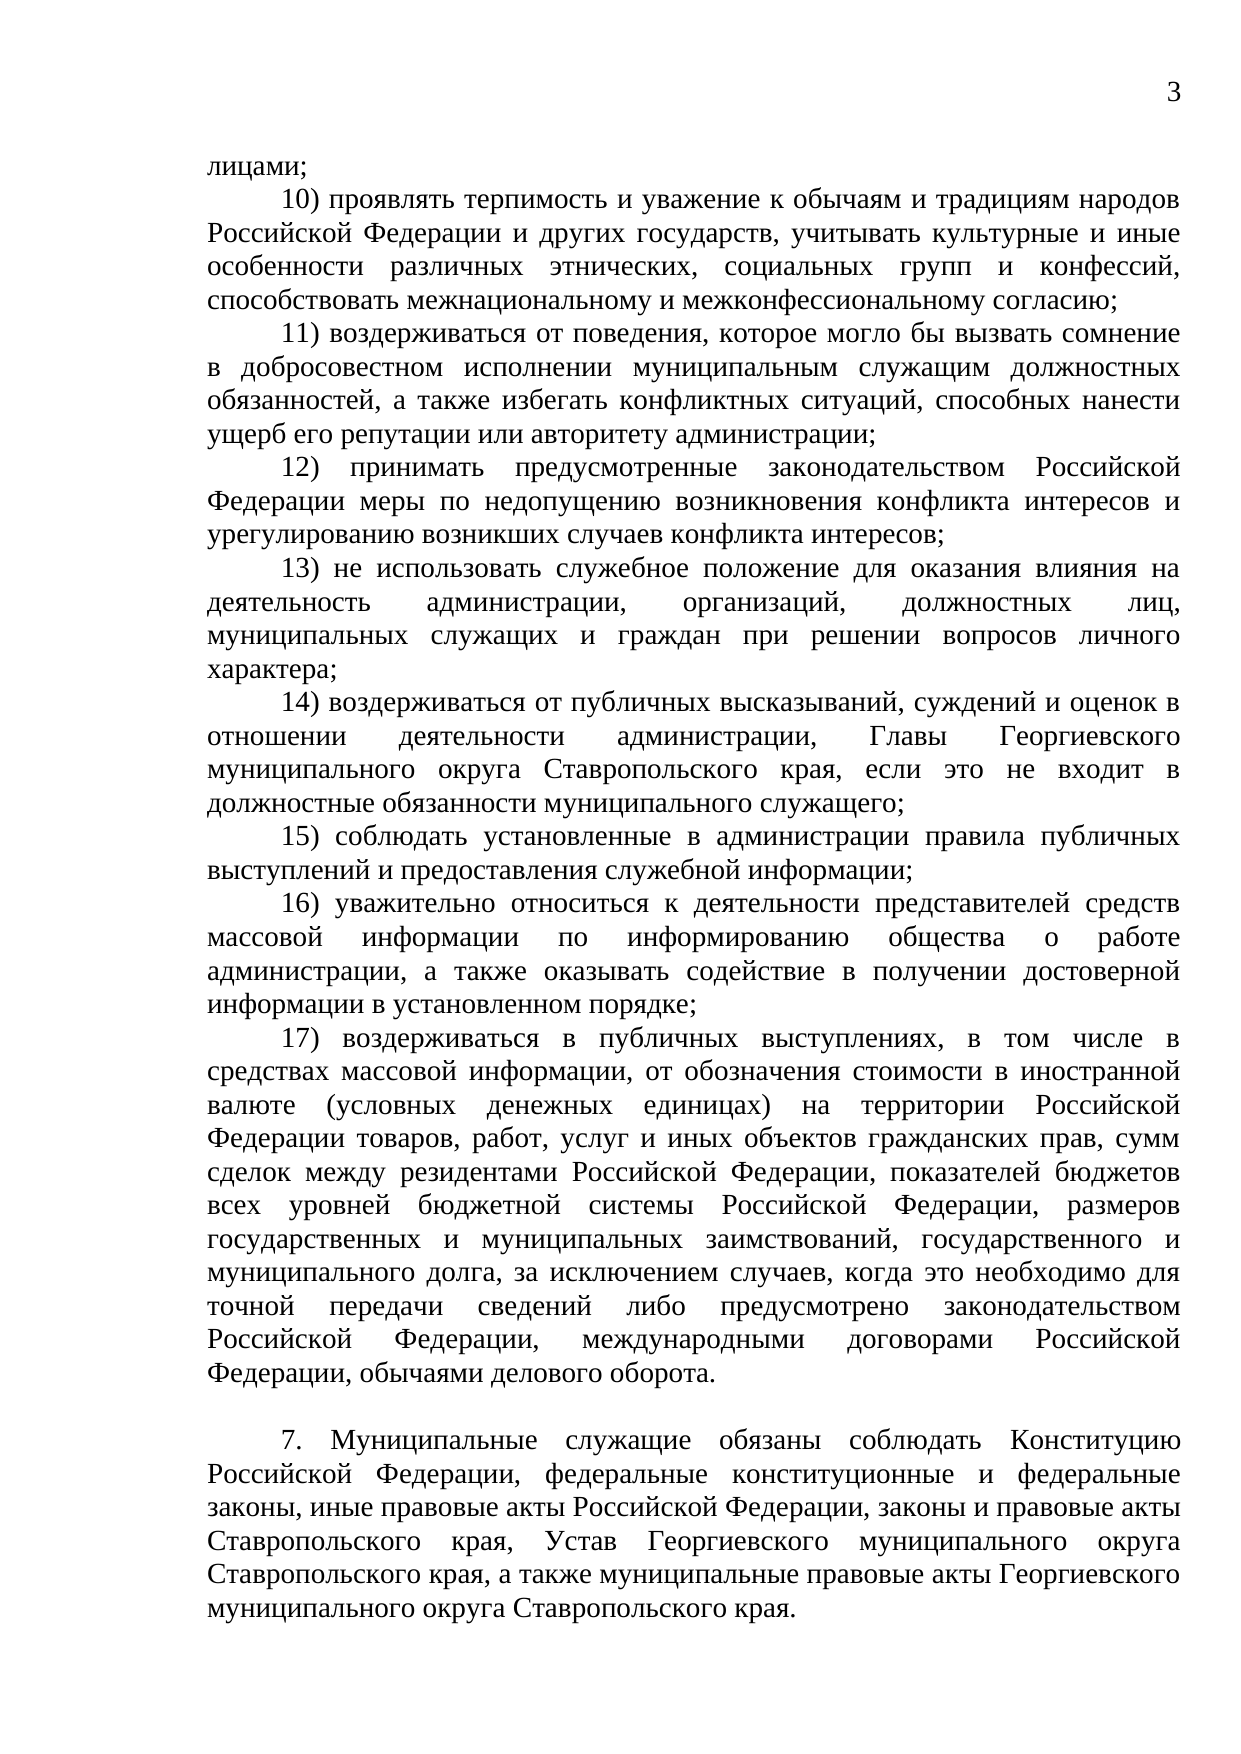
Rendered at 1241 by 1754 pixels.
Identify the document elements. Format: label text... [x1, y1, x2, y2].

text 13) не использовать служебное положение для оказания влияния на деятельность администрации, организаций, должностных лиц, муниципальных служащих и граждан при решении вопросов личного характера; [207, 550, 1181, 684]
text 17) воздерживаться в публичных выступлениях, в том числе в средствах массовой информации, от обозначения стоимости в иностранной валюте (условных денежных единицах) на территории Российской Федерации товаров, работ, услуг и иных объектов гражданских прав, сумм сделок между резидентами Российской Федерации, показателей бюджетов всех уровней бюджетной системы Российской Федерации, размеров государственных и муниципальных заимствований, государственного и муниципального долга, за исключением случаев, когда это необходимо для точной передачи сведений либо предусмотрено законодательством Российской Федерации, международными договорами Российской Федерации, обычаями делового оборота. [207, 1020, 1181, 1389]
text 10) проявлять терпимость и уважение к обычаям и традициям народов Российской Федерации и других государств, учитывать культурные и иные особенности различных этнических, социальных групп и конфессий, способствовать межнациональному и межконфессиональному согласию; [207, 181, 1181, 315]
text 11) воздерживаться от поведения, которое могло бы вызвать сомнение в добросовестном исполнении муниципальным служащим должностных обязанностей, а также избегать конфликтных ситуаций, способных нанести ущерб его репутации или авторитету администрации; [207, 315, 1181, 449]
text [207, 148, 1181, 181]
text 14) воздерживаться от публичных высказываний, суждений и оценок в отношении деятельности администрации, Главы Георгиевского муниципального округа Ставропольского края, если это не входит в должностные обязанности муниципального служащего; [207, 684, 1181, 818]
text 12) принимать предусмотренные законодательством Российской Федерации меры по недопущению возникновения конфликта интересов и урегулированию возникших случаев конфликта интересов; [207, 449, 1181, 550]
text 7. Муниципальные служащие обязаны соблюдать Конституцию Российской Федерации, федеральные конституционные и федеральные законы, иные правовые акты Российской Федерации, законы и правовые акты Ставропольского края, Устав Георгиевского муниципального округа Ставропольского края, а также муниципальные правовые акты Георгиевского муниципального округа Ставропольского края. [207, 1422, 1181, 1623]
text 16) уважительно относиться к деятельности представителей средств массовой информации по информированию общества о работе администрации, а также оказывать содействие в получении достоверной информации в установленном порядке; [207, 886, 1181, 1020]
text 15) соблюдать установленные в администрации правила публичных выступлений и предоставления служебной информации; [207, 818, 1181, 886]
